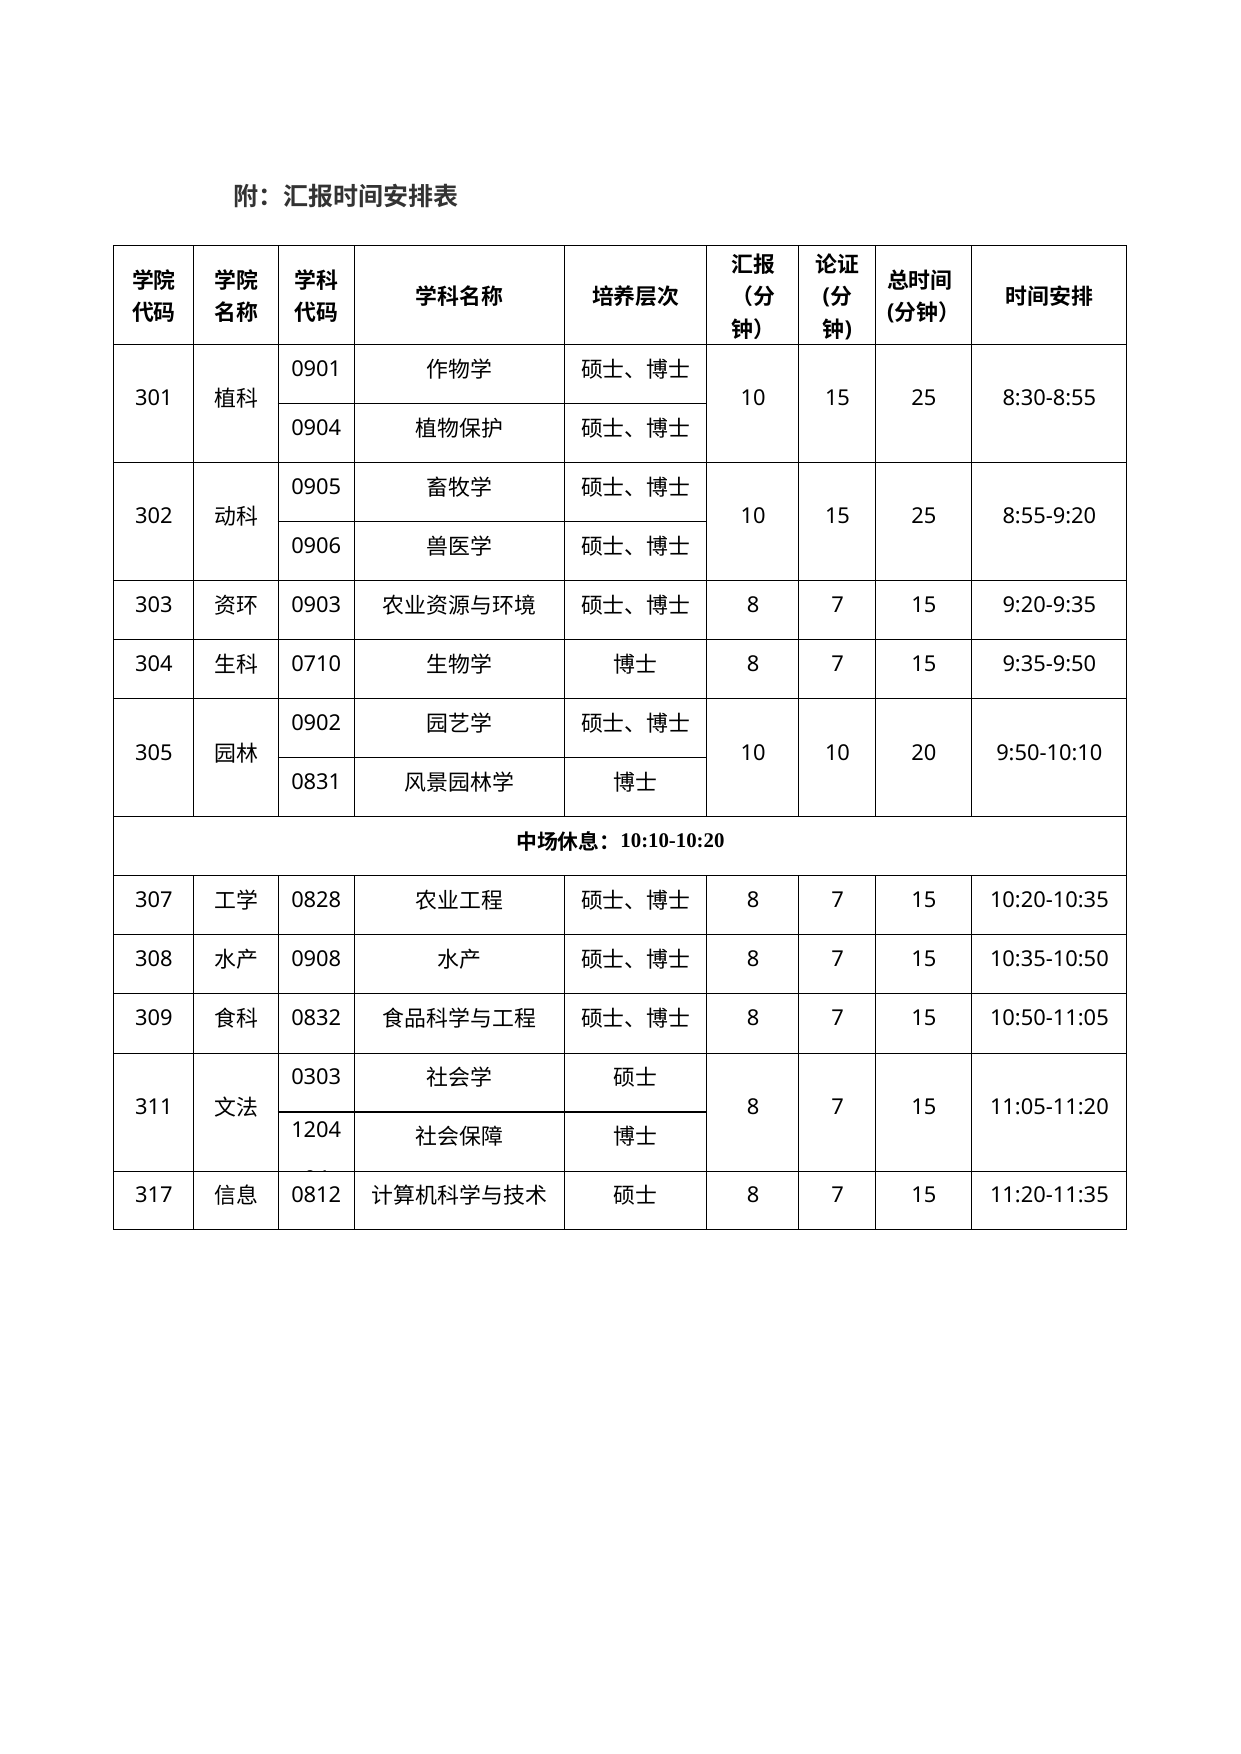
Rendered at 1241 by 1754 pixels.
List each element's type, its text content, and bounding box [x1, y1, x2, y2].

table_cell 硕士、博士 [565, 345, 706, 403]
table_cell 303 [114, 581, 193, 639]
table_cell 15 [876, 994, 971, 1052]
table_cell 10:50-11:05 [972, 994, 1126, 1052]
table_cell 0903 [279, 581, 354, 639]
table_cell 120404 [279, 1113, 354, 1171]
table_cell 社会保障 [355, 1113, 564, 1171]
table_cell 11:05-11:20 [972, 1054, 1126, 1171]
table_cell 308 [114, 935, 193, 993]
table_cell 0832 [279, 994, 354, 1052]
table_cell 8:30-8:55 [972, 345, 1126, 462]
table_cell 水产 [355, 935, 564, 993]
table_cell 动科 [194, 463, 278, 580]
table_cell 0901 [279, 345, 354, 403]
table_cell 8 [707, 935, 798, 993]
table_cell 风景园林学 [355, 758, 564, 816]
table_cell 资环 [194, 581, 278, 639]
table_cell 工学 [194, 876, 278, 934]
table_cell 8 [707, 994, 798, 1052]
table_cell 硕士、博士 [565, 994, 706, 1052]
text 附：汇报时间安排表 [187, 162, 1053, 227]
table_cell 生物学 [355, 640, 564, 698]
table_cell 植科 [194, 345, 278, 462]
table_cell 硕士、博士 [565, 876, 706, 934]
table_header 学院代码 [114, 246, 193, 344]
table_cell 0812 [279, 1172, 354, 1229]
table_header 学科代码 [279, 246, 354, 344]
table_cell 8 [707, 581, 798, 639]
table_header 时间安排 [972, 246, 1126, 344]
table_cell 11:20-11:35 [972, 1172, 1126, 1229]
table_cell 15 [876, 876, 971, 934]
table_cell 7 [799, 581, 875, 639]
table_cell 0906 [279, 522, 354, 580]
table_cell 硕士 [565, 1172, 706, 1229]
table_cell 25 [876, 463, 971, 580]
table_cell 硕士、博士 [565, 463, 706, 521]
table_cell 7 [799, 935, 875, 993]
table_cell 15 [876, 1054, 971, 1171]
table_cell 15 [876, 1172, 971, 1229]
table_cell 食品科学与工程 [355, 994, 564, 1052]
table_header 培养层次 [565, 246, 706, 344]
table_cell 10:20-10:35 [972, 876, 1126, 934]
table_cell 食科 [194, 994, 278, 1052]
table_cell 0902 [279, 699, 354, 757]
table_cell 311 [114, 1054, 193, 1171]
table_cell 8 [707, 1054, 798, 1171]
table_header 总时间 (分钟） [876, 246, 971, 344]
table_cell 305 [114, 699, 193, 816]
table_cell 社会学 [355, 1054, 564, 1111]
table_cell 0904 [279, 404, 354, 462]
table_cell 304 [114, 640, 193, 698]
table_cell 兽医学 [355, 522, 564, 580]
table_cell 信息 [194, 1172, 278, 1229]
table_cell 0710 [279, 640, 354, 698]
table_cell 0908 [279, 935, 354, 993]
table_cell 计算机科学与技术 [355, 1172, 564, 1229]
table_cell 317 [114, 1172, 193, 1229]
table_cell 10 [707, 699, 798, 816]
table_cell 0831 [279, 758, 354, 816]
table_cell 25 [876, 345, 971, 462]
table_cell 7 [799, 1172, 875, 1229]
table_cell 博士 [565, 640, 706, 698]
table_header 汇报（分钟） [707, 246, 798, 344]
table_header 学科名称 [355, 246, 564, 344]
table_cell 硕士、博士 [565, 404, 706, 462]
table_cell 8 [707, 1172, 798, 1229]
table_cell 9:35-9:50 [972, 640, 1126, 698]
table_header 学院名称 [194, 246, 278, 344]
table_cell 中场休息：10:10-10:20 [114, 817, 1126, 875]
table_cell 生科 [194, 640, 278, 698]
table_cell 文法 [194, 1054, 278, 1171]
table_cell 畜牧学 [355, 463, 564, 521]
table_cell 307 [114, 876, 193, 934]
table_header 论证 (分钟) [799, 246, 875, 344]
table_cell 0828 [279, 876, 354, 934]
table_cell 硕士 [565, 1054, 706, 1111]
table_cell 7 [799, 1054, 875, 1171]
table_cell 15 [876, 640, 971, 698]
table_cell 园艺学 [355, 699, 564, 757]
table_cell 15 [799, 345, 875, 462]
table_cell 20 [876, 699, 971, 816]
table_cell 302 [114, 463, 193, 580]
table_cell 8 [707, 876, 798, 934]
table_cell 7 [799, 640, 875, 698]
table_cell 农业资源与环境 [355, 581, 564, 639]
table_cell 作物学 [355, 345, 564, 403]
table_cell 15 [876, 581, 971, 639]
table_cell 10 [707, 463, 798, 580]
table_cell 0905 [279, 463, 354, 521]
table_cell 301 [114, 345, 193, 462]
table_cell 硕士、博士 [565, 581, 706, 639]
table_cell 硕士、博士 [565, 935, 706, 993]
table_cell 0303 [279, 1054, 354, 1111]
table_cell 硕士、博士 [565, 699, 706, 757]
table_cell 博士 [565, 758, 706, 816]
table_cell 7 [799, 994, 875, 1052]
table_cell 水产 [194, 935, 278, 993]
table_cell 博士 [565, 1113, 706, 1171]
table_cell 园林 [194, 699, 278, 816]
table_cell 硕士、博士 [565, 522, 706, 580]
table_cell 10 [707, 345, 798, 462]
table_cell 15 [876, 935, 971, 993]
table_cell 8 [707, 640, 798, 698]
table_cell 9:20-9:35 [972, 581, 1126, 639]
table_cell 农业工程 [355, 876, 564, 934]
table_cell 15 [799, 463, 875, 580]
table_cell 309 [114, 994, 193, 1052]
table_cell 9:50-10:10 [972, 699, 1126, 816]
table_cell 7 [799, 876, 875, 934]
table_cell 10:35-10:50 [972, 935, 1126, 993]
table_cell 10 [799, 699, 875, 816]
table_cell 植物保护 [355, 404, 564, 462]
table_cell 8:55-9:20 [972, 463, 1126, 580]
